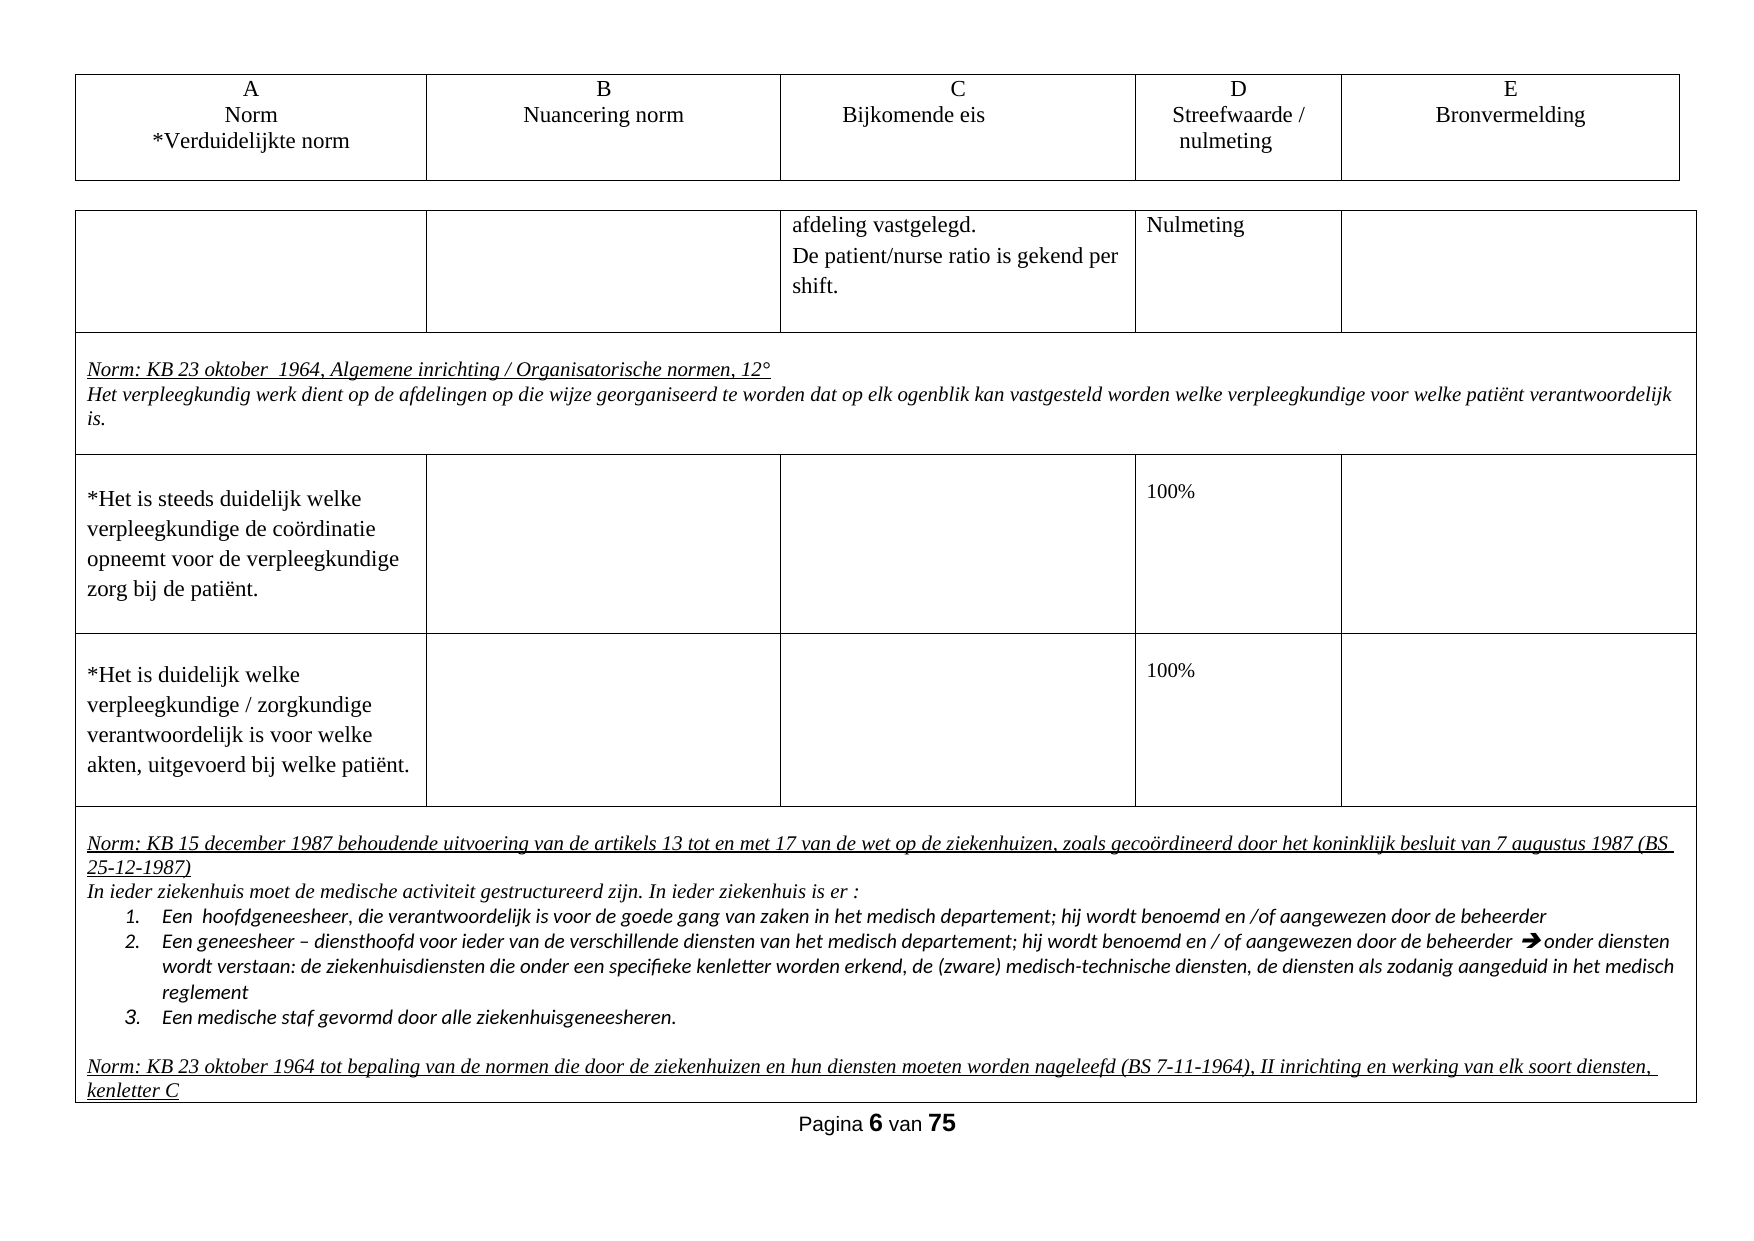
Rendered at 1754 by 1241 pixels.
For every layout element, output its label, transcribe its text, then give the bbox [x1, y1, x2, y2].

table_cell [1342, 634, 1696, 806]
table_cell [1342, 455, 1696, 633]
table_cell [76, 211, 426, 332]
table_cell 100% [1136, 455, 1341, 633]
table_cell [1342, 211, 1696, 332]
table_cell Er is een minimale bestaffing per afdeling vastgelegd. De patient/nurse ratio is gekend per shift. [781, 211, 1135, 332]
table_cell [427, 455, 780, 633]
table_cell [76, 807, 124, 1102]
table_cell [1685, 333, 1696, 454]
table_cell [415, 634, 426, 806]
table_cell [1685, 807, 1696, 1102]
table_cell 100% [1136, 634, 1341, 806]
table_cell *Het is steeds duidelijk welke verpleegkundige de coördinatie opneemt voor de verpleegkundige zorg bij de patiënt. [76, 455, 426, 633]
table_cell [781, 455, 1135, 633]
table_cell [427, 211, 780, 332]
table_cell Nulmeting [1136, 211, 1341, 332]
table_cell [427, 634, 780, 806]
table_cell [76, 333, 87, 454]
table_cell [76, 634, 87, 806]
table_cell [781, 634, 1135, 806]
